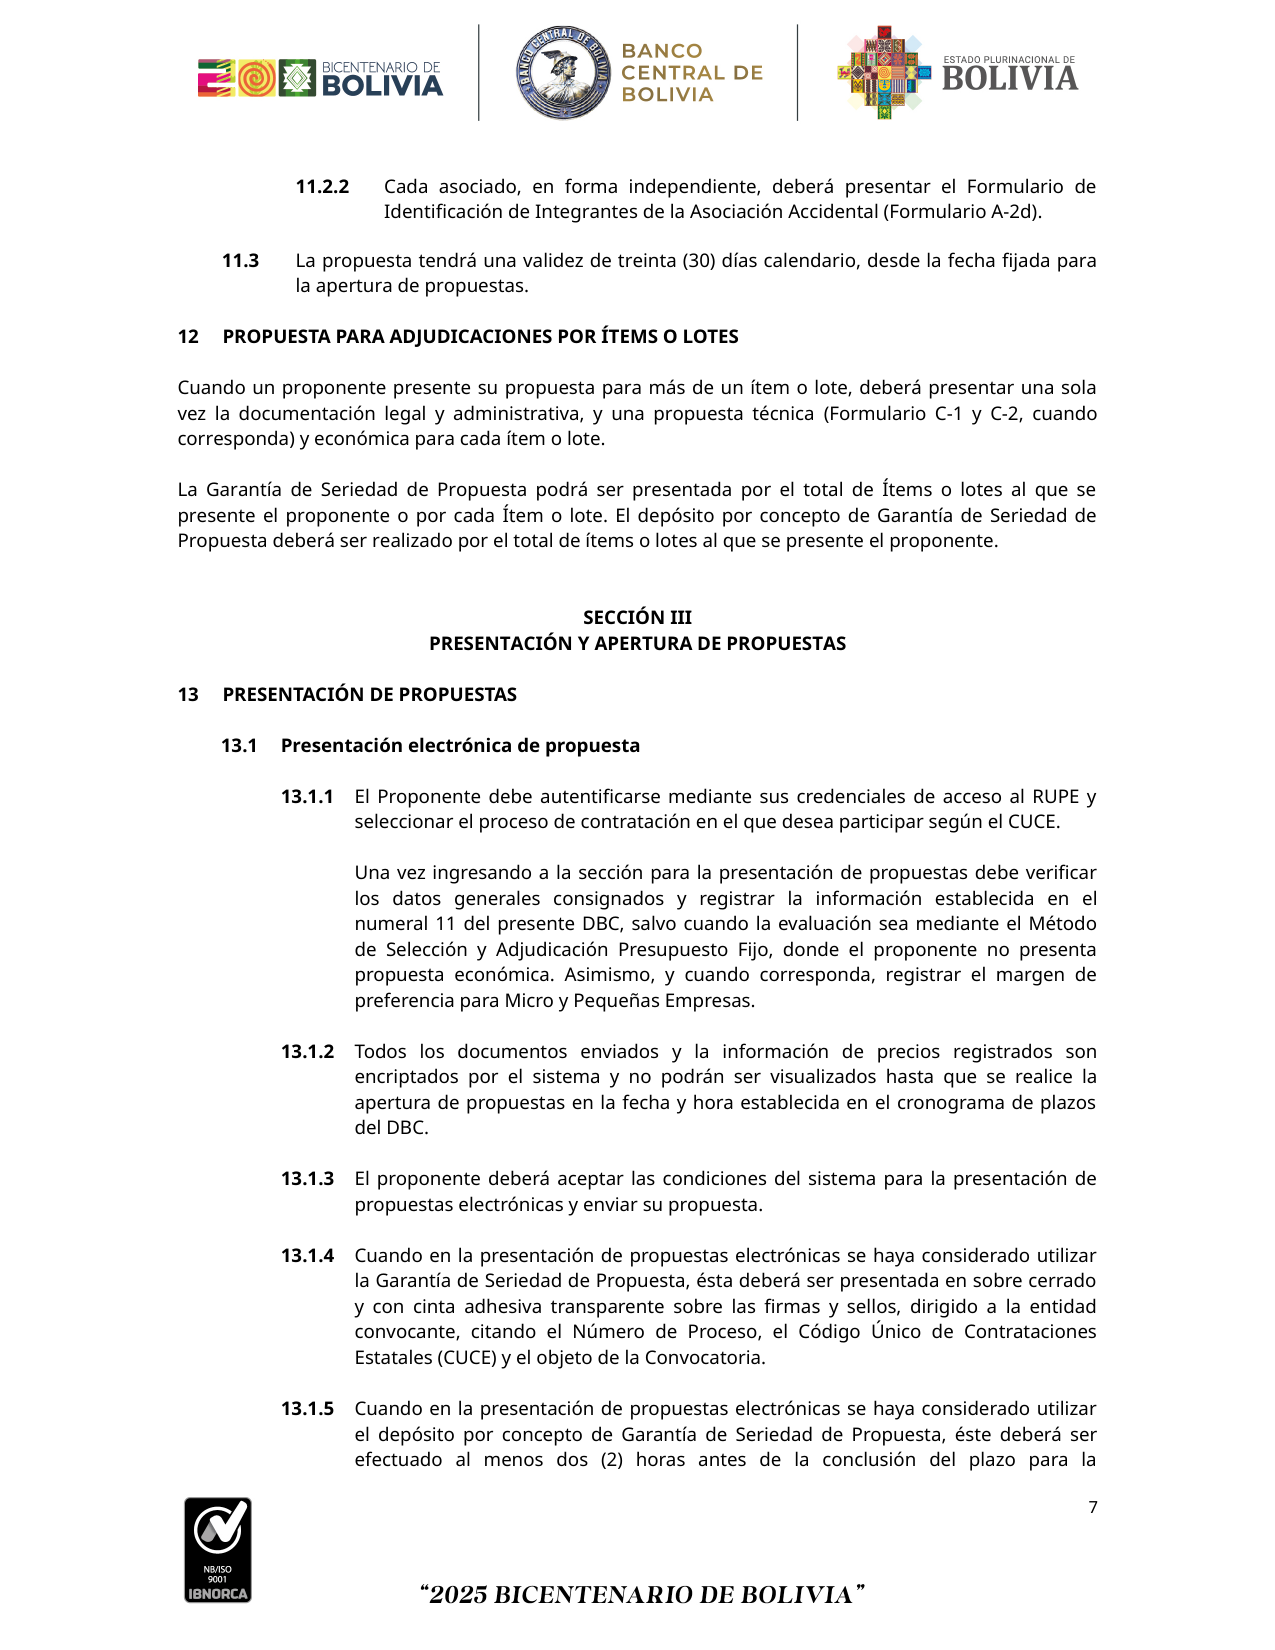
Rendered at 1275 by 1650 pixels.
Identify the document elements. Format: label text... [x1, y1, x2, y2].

title El proponente deberá aceptar las condiciones del sistema para la presentación de propuestas electrónicas y enviar su propuesta. [281, 1166, 1098, 1217]
title Una vez ingresando a la sección para la presentación de propuestas debe verificar los datos generales consignados y registrar la información establecida en el numeral 11 del presente DBC, salvo cuando la evaluación sea mediante el Método de Selección y Adjudicación Presupuesto Fijo, donde el proponente no presenta propuesta económica. Asimismo, y cuando corresponda, registrar el margen de preferencia para Micro y Pequeñas Empresas. [354, 859, 1098, 1013]
title Cuando en la presentación de propuestas electrónicas se haya considerado utilizar la Garantía de Seriedad de Propuesta, ésta deberá ser presentada en sobre cerrado y con cinta adhesiva transparente sobre las firmas y sellos, dirigido a la entidad convocante, citando el Número de Proceso, el Código Único de Contrataciones Estatales (CUCE) y el objeto de la Convocatoria. [281, 1242, 1098, 1370]
picture [3, 1494, 1275, 1650]
title El Proponente debe autentificarse mediante sus credenciales de acceso al RUPE y seleccionar el proceso de contratación en el que desea participar según el CUCE. [281, 783, 1098, 834]
picture [0, 8, 1275, 124]
title PRESENTACIÓN DE PROPUESTAS [177, 681, 1098, 706]
title PROPUESTA PARA ADJUDICACIONES POR ÍTEMS O LOTES [177, 323, 1098, 349]
list La propuesta tendrá una validez de treinta (30) días calendario, desde la fecha fijada para la apertura de propuestas. [222, 247, 1098, 298]
title Presentación electrónica de propuesta [221, 732, 1098, 757]
text Cuando un proponente presente su propuesta para más de un ítem o lote, deberá presentar una sola vez la documentación legal y administrativa, y una propuesta técnica (Formulario C-1 y C-2, cuando corresponda) y económica para cada ítem o lote. [177, 374, 1098, 451]
text PRESENTACIÓN Y APERTURA DE PROPUESTAS [177, 630, 1098, 655]
text SECCIÓN III [177, 604, 1098, 630]
title La Garantía de Seriedad de Propuesta podrá ser presentada por el total de Ítems o lotes al que se presente el proponente o por cada Ítem o lote. El depósito por concepto de Garantía de Seriedad de Propuesta deberá ser realizado por el total de ítems o lotes al que se presente el proponente. [177, 477, 1098, 553]
list Cada asociado, en forma independiente, deberá presentar el Formulario de Identificación de Integrantes de la Asociación Accidental (Formulario A-2d). [295, 173, 1098, 224]
title Todos los documentos enviados y la información de precios registrados son encriptados por el sistema y no podrán ser visualizados hasta que se realice la apertura de propuestas en la fecha y hora establecida en el cronograma de plazos del DBC. [281, 1038, 1098, 1140]
